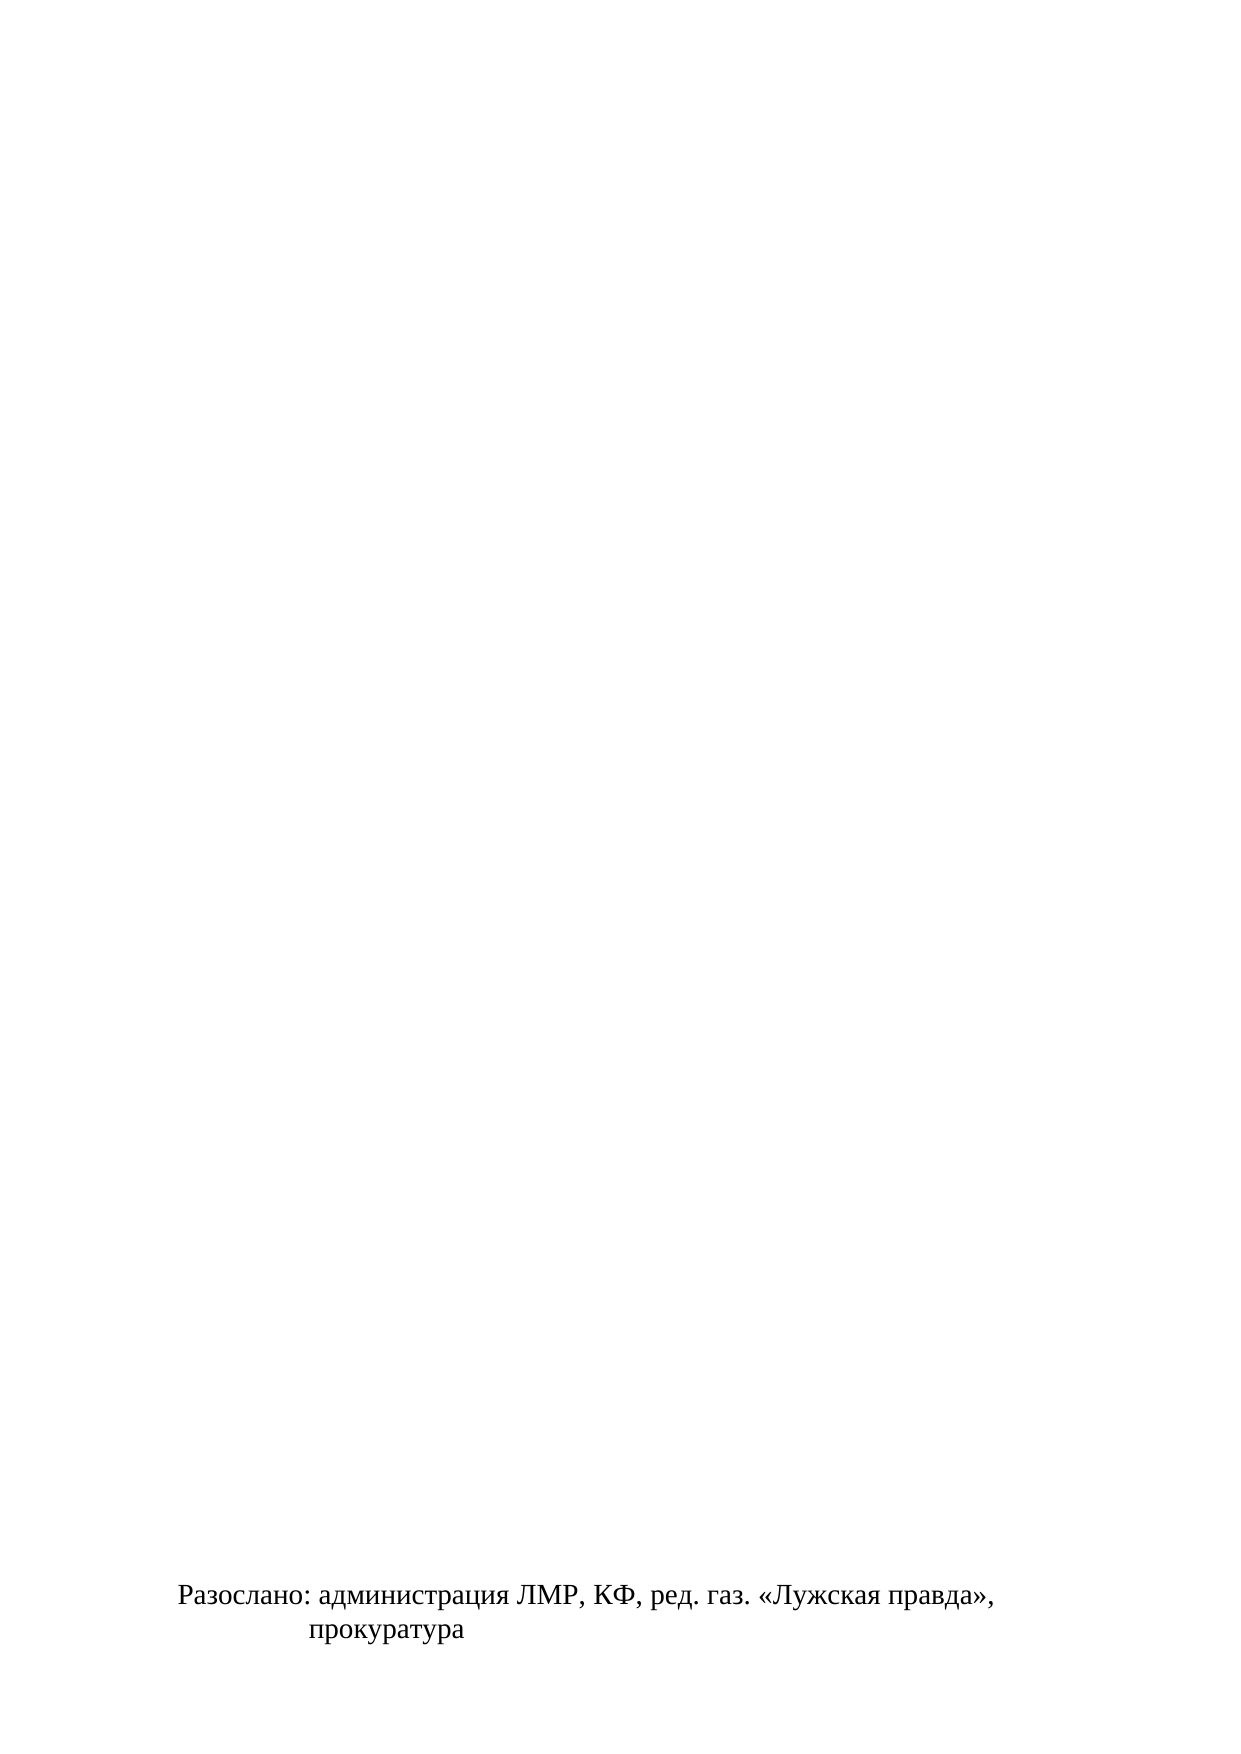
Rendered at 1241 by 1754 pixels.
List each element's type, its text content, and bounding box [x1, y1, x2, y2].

text прокуратура [177, 1611, 1152, 1644]
text Разослано: администрация ЛМР, КФ, ред. газ. «Лужская правда», [177, 1577, 1152, 1611]
